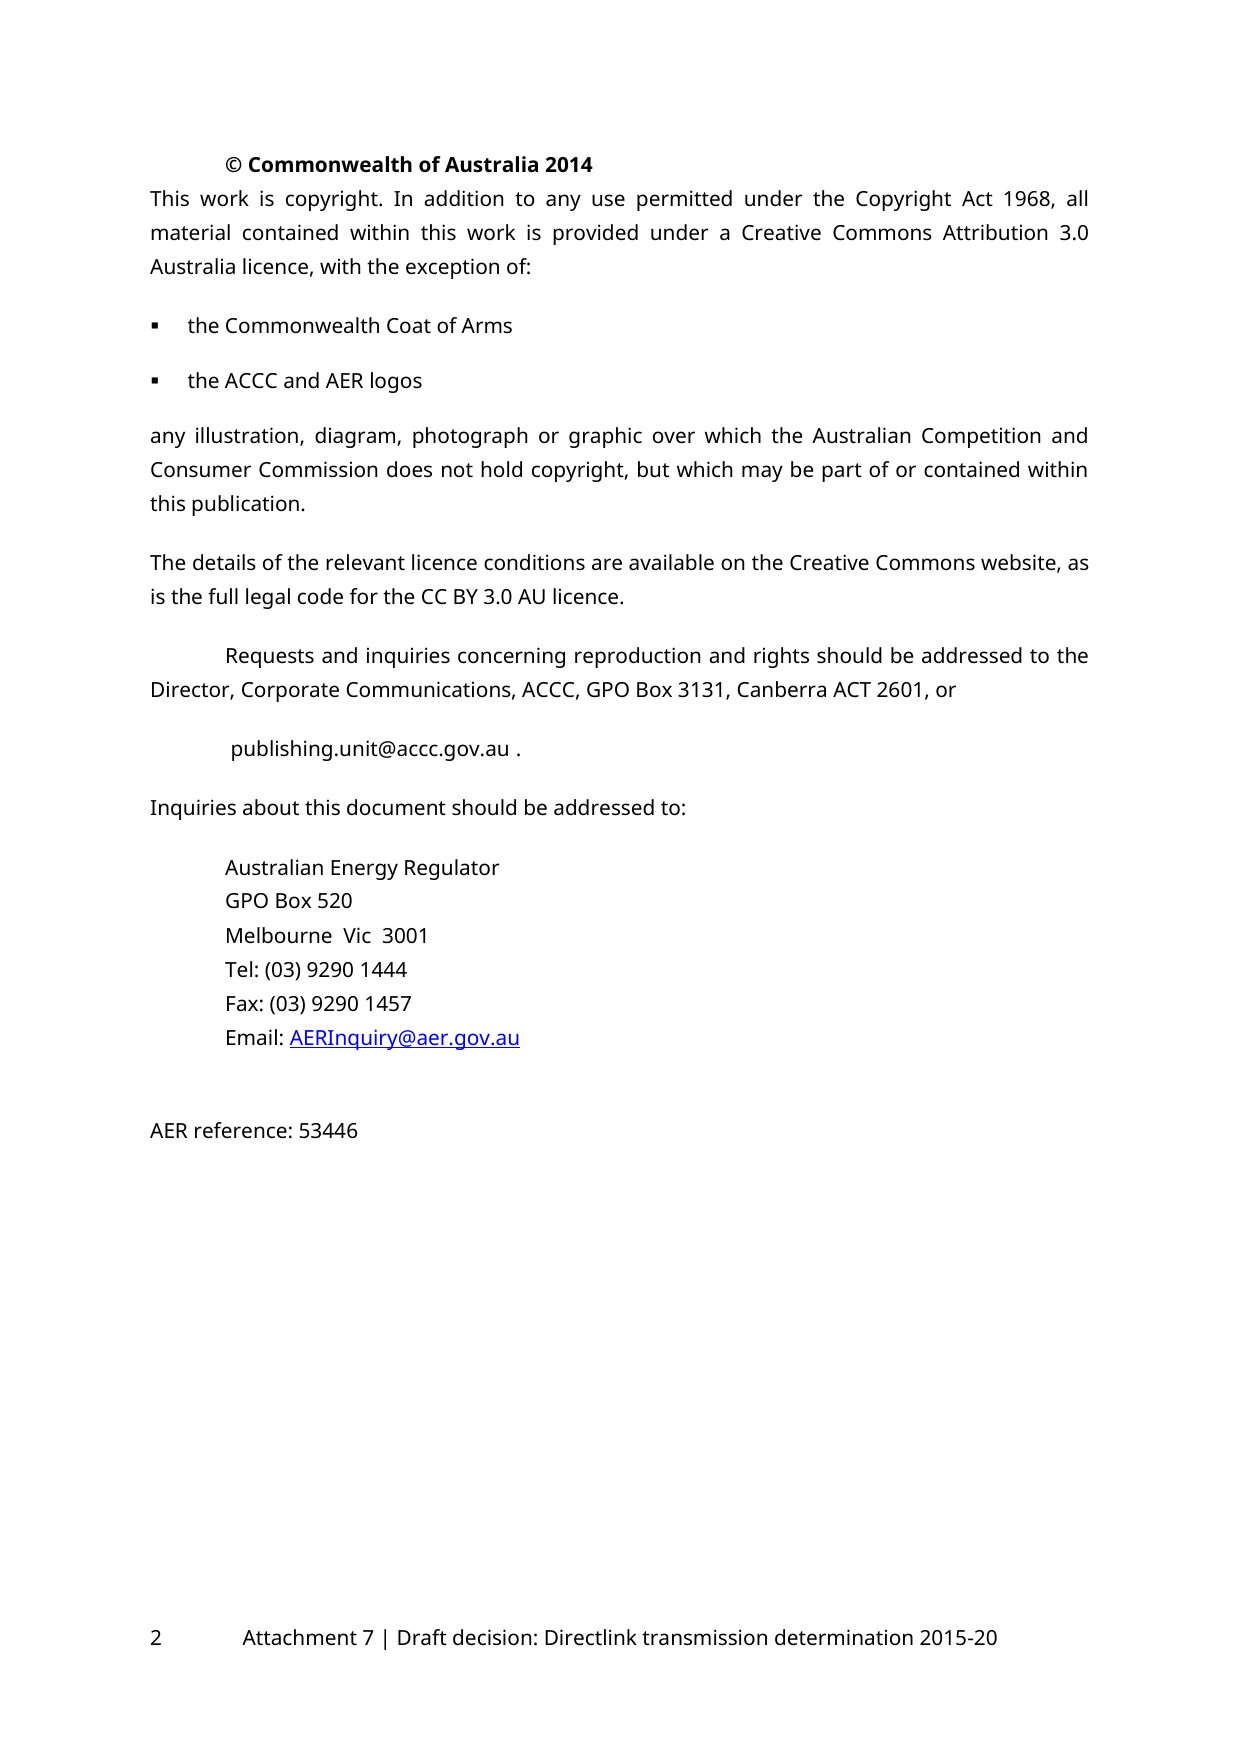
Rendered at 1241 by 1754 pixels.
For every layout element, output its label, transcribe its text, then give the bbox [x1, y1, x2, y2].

text Inquiries about this document should be addressed to: [150, 793, 1090, 822]
text Melbourne Vic 3001 [150, 921, 1090, 949]
text Email: AERInquiry@aer.gov.au [150, 1023, 1090, 1051]
text any illustration, diagram, photograph or graphic over which the Australian Competition and Consumer Commission does not hold copyright, but which may be part of or contained within this publication. [150, 421, 1090, 518]
text This work is copyright. In addition to any use permitted under the Copyright Act 1968, all material contained within this work is provided under a Creative Commons Attribution 3.0 Australia licence, with the exception of: [150, 184, 1090, 281]
text Australian Energy Regulator [150, 853, 1090, 881]
list the Commonwealth Coat of Arms [150, 311, 1090, 340]
list Requests and inquiries concerning reproduction and rights should be addressed to the Director, Corporate Communications, ACCC, GPO Box 3131, Canberra ACT 2601, or [150, 641, 1090, 704]
text AER reference: 53446 [150, 1116, 1090, 1144]
list publishing.unit@accc.gov.au . [150, 734, 1090, 763]
list the ACCC and AER logos [150, 366, 1090, 394]
text Fax: (03) 9290 1457 [150, 989, 1090, 1017]
text © Commonwealth of Australia 2014 [150, 150, 1090, 178]
text GPO Box 520 [150, 887, 1090, 915]
text Tel: (03) 9290 1444 [150, 955, 1090, 983]
text The details of the relevant licence conditions are available on the Creative Commons website, as is the full legal code for the CC BY 3.0 AU licence. [150, 548, 1090, 611]
